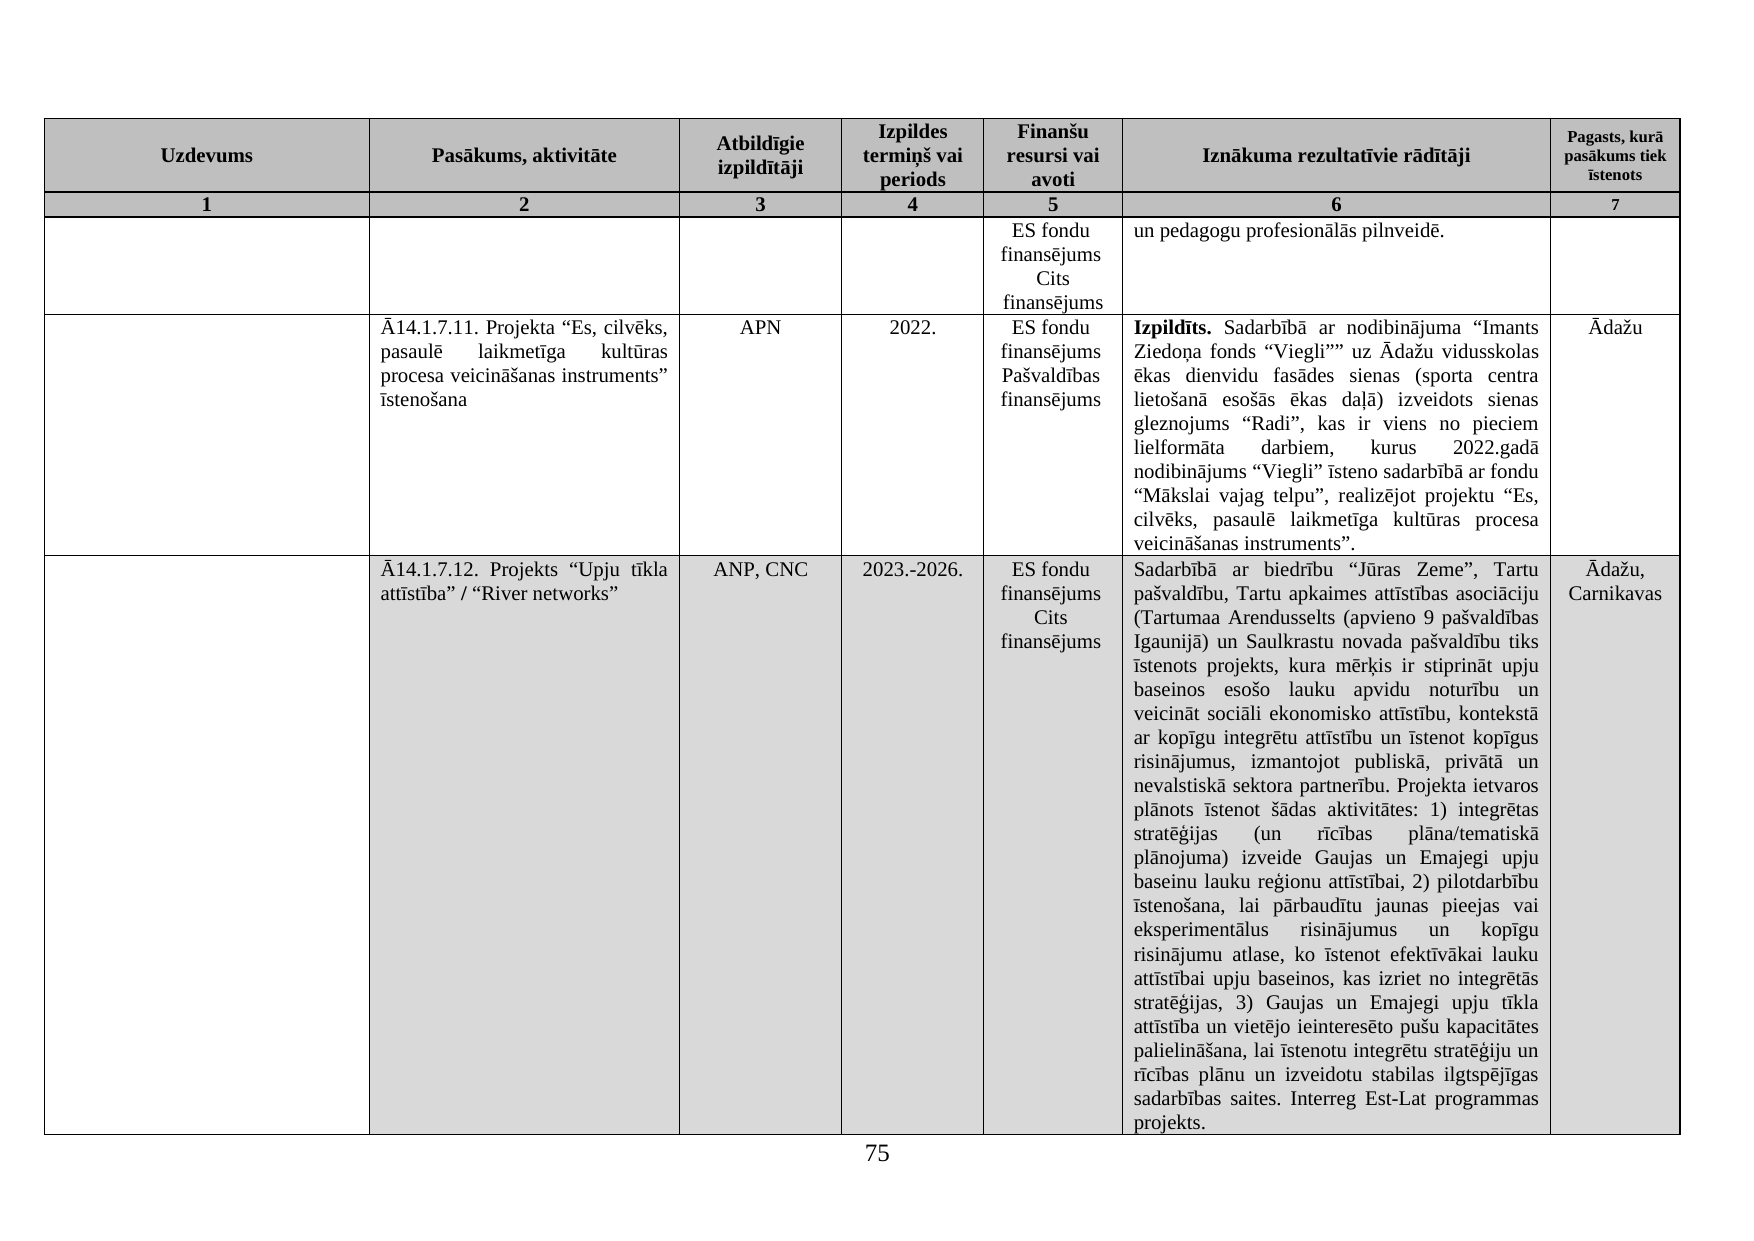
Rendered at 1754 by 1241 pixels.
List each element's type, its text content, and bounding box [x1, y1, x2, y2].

table_cell 1 [45, 193, 369, 216]
table_header Atbildīgie izpildītāji [680, 119, 841, 191]
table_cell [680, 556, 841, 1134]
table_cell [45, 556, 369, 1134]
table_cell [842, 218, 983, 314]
table_header Izpildes termiņš vai periods [842, 119, 983, 191]
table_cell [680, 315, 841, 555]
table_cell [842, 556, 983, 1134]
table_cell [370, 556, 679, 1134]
table_header Finanšu resursi vai avoti [984, 119, 1122, 191]
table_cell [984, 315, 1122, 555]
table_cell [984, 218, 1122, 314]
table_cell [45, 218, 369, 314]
table_header Iznākuma rezultatīvie rādītāji [1123, 119, 1550, 191]
table_header Uzdevums [45, 119, 369, 191]
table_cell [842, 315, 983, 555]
table_cell 2 [370, 193, 679, 216]
table_cell 3 [680, 193, 841, 216]
table_header Pagasts, kurā pasākums tiek īstenots [1551, 119, 1679, 191]
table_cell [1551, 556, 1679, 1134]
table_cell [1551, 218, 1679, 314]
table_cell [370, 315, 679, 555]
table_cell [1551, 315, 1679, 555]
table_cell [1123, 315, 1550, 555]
table_cell 7 [1551, 193, 1679, 216]
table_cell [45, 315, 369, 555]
table_header Pasākums, aktivitāte [370, 119, 679, 191]
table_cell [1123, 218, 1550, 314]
table_cell 4 [842, 193, 983, 216]
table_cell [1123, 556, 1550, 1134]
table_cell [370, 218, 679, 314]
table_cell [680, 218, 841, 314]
table_cell 6 [1123, 193, 1550, 216]
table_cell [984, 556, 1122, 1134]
table_cell 5 [984, 193, 1122, 216]
